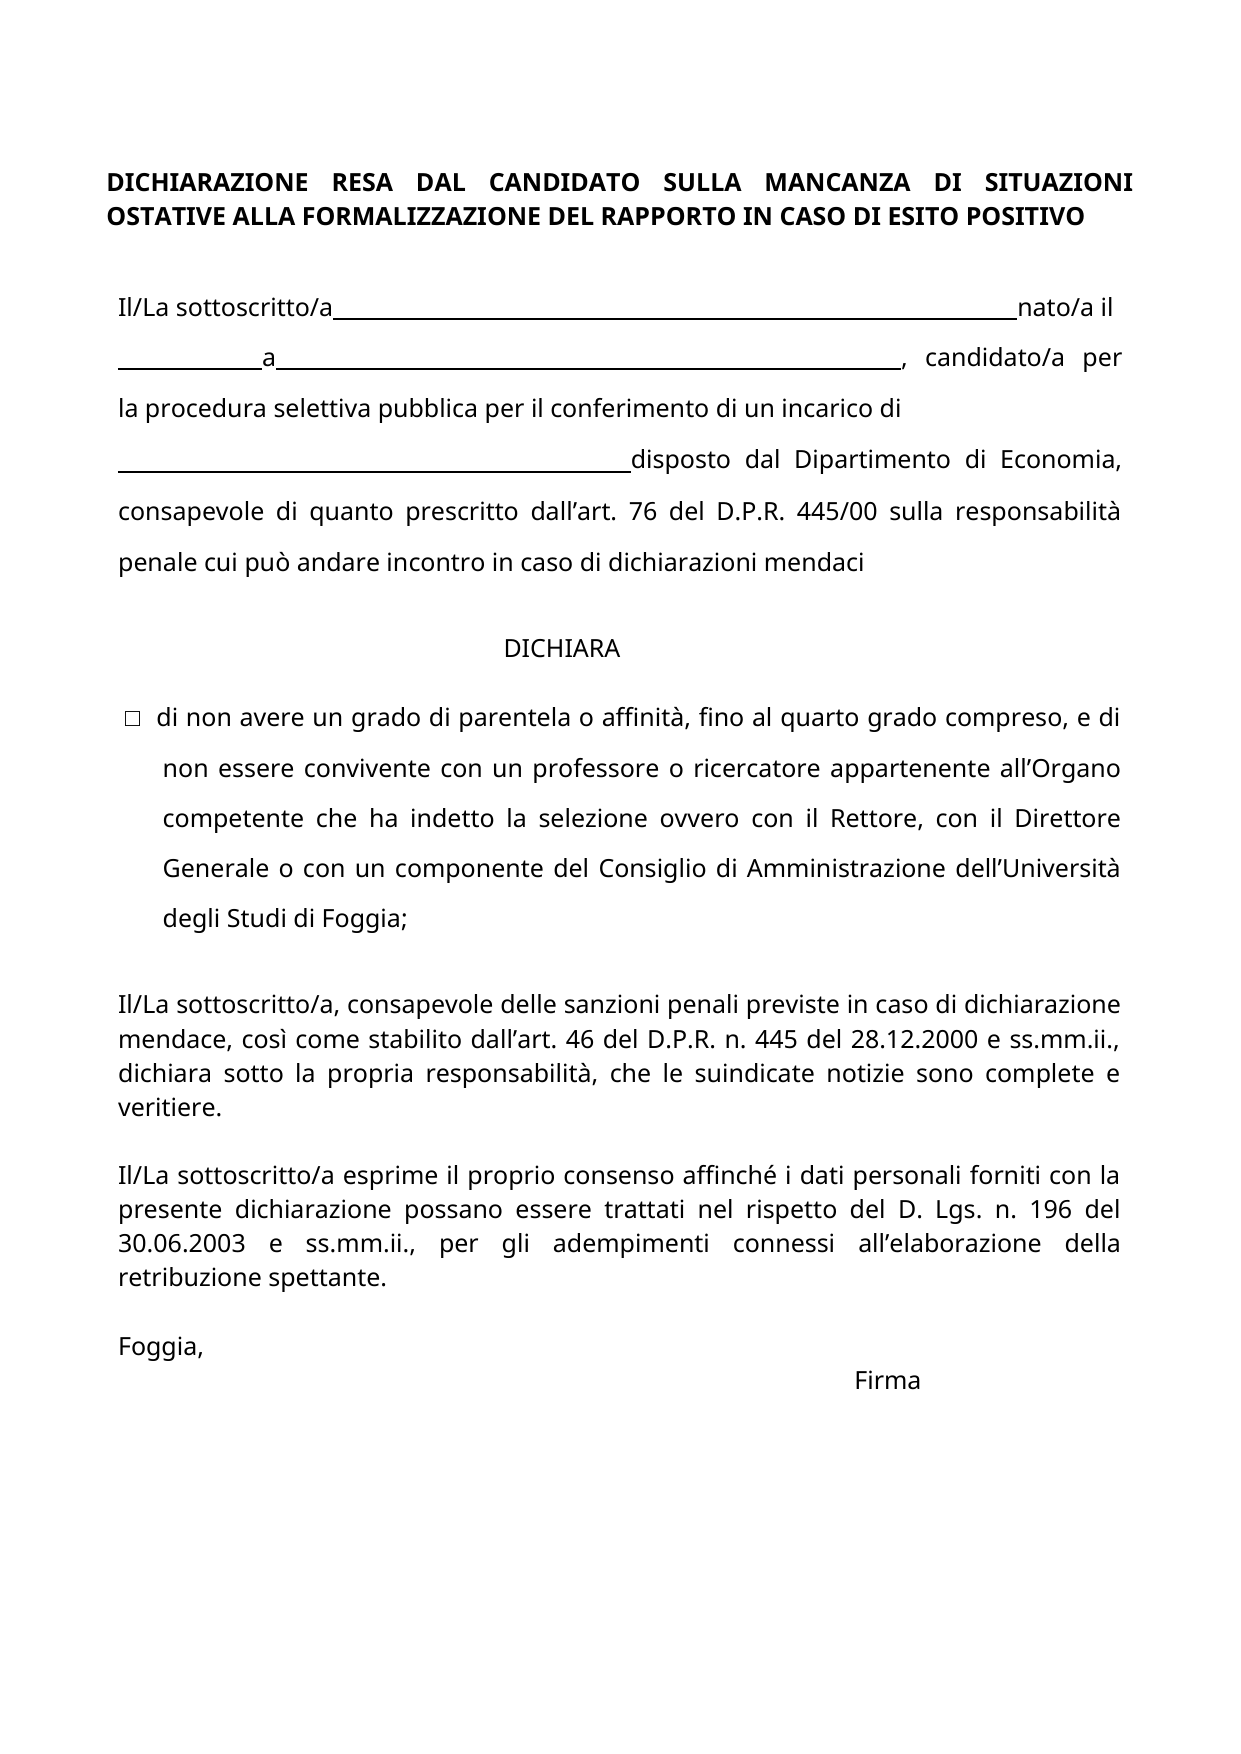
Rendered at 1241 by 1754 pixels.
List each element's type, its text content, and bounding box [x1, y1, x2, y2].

text Foggia, [118, 1328, 1134, 1362]
text Il/La sottoscritto/a, consapevole delle sanzioni penali previste in caso di dichiarazione mendace, così come stabilito dall’art. 46 del D.P.R. n. 445 del 28.12.2000 e ss.mm.ii., dichiara sotto la propria responsabilità, che le suindicate notizie sono complete e veritiere. [118, 987, 1122, 1123]
text Il/La sottoscritto/a nato/a il [118, 289, 1134, 323]
text DICHIARA [106, 631, 718, 665]
text Il/La sottoscritto/a esprime il proprio consenso affinché i dati personali forniti con la presente dichiarazione possano essere trattati nel rispetto del D. Lgs. n. 196 del 30.06.2003 e ss.mm.ii., per gli adempimenti connessi all’elaborazione della retribuzione spettante. [118, 1158, 1122, 1294]
text Firma [106, 1362, 921, 1397]
text disposto dal Dipartimento di Economia, consapevole di quanto prescritto dall’art. 76 del D.P.R. 445/00 sulla responsabilità penale cui può andare incontro in caso di dichiarazioni mendaci [118, 442, 1122, 579]
text □ di non avere un grado di parentela o affinità, fino al quarto grado compreso, e di non essere convivente con un professore o ricercatore appartenente all’Organo competente che ha indetto la selezione ovvero con il Rettore, con il Direttore Generale o con un componente del Consiglio di Amministrazione dell’Università degli Studi di Foggia; [125, 700, 1122, 935]
text DICHIARAZIONE RESA DAL CANDIDATO SULLA MANCANZA DI SITUAZIONI OSTATIVE ALLA FORMALIZZAZIONE DEL RAPPORTO IN CASO DI ESITO POSITIVO [106, 164, 1134, 233]
text a , candidato/a per la procedura selettiva pubblica per il conferimento di un incarico di [118, 339, 1122, 424]
